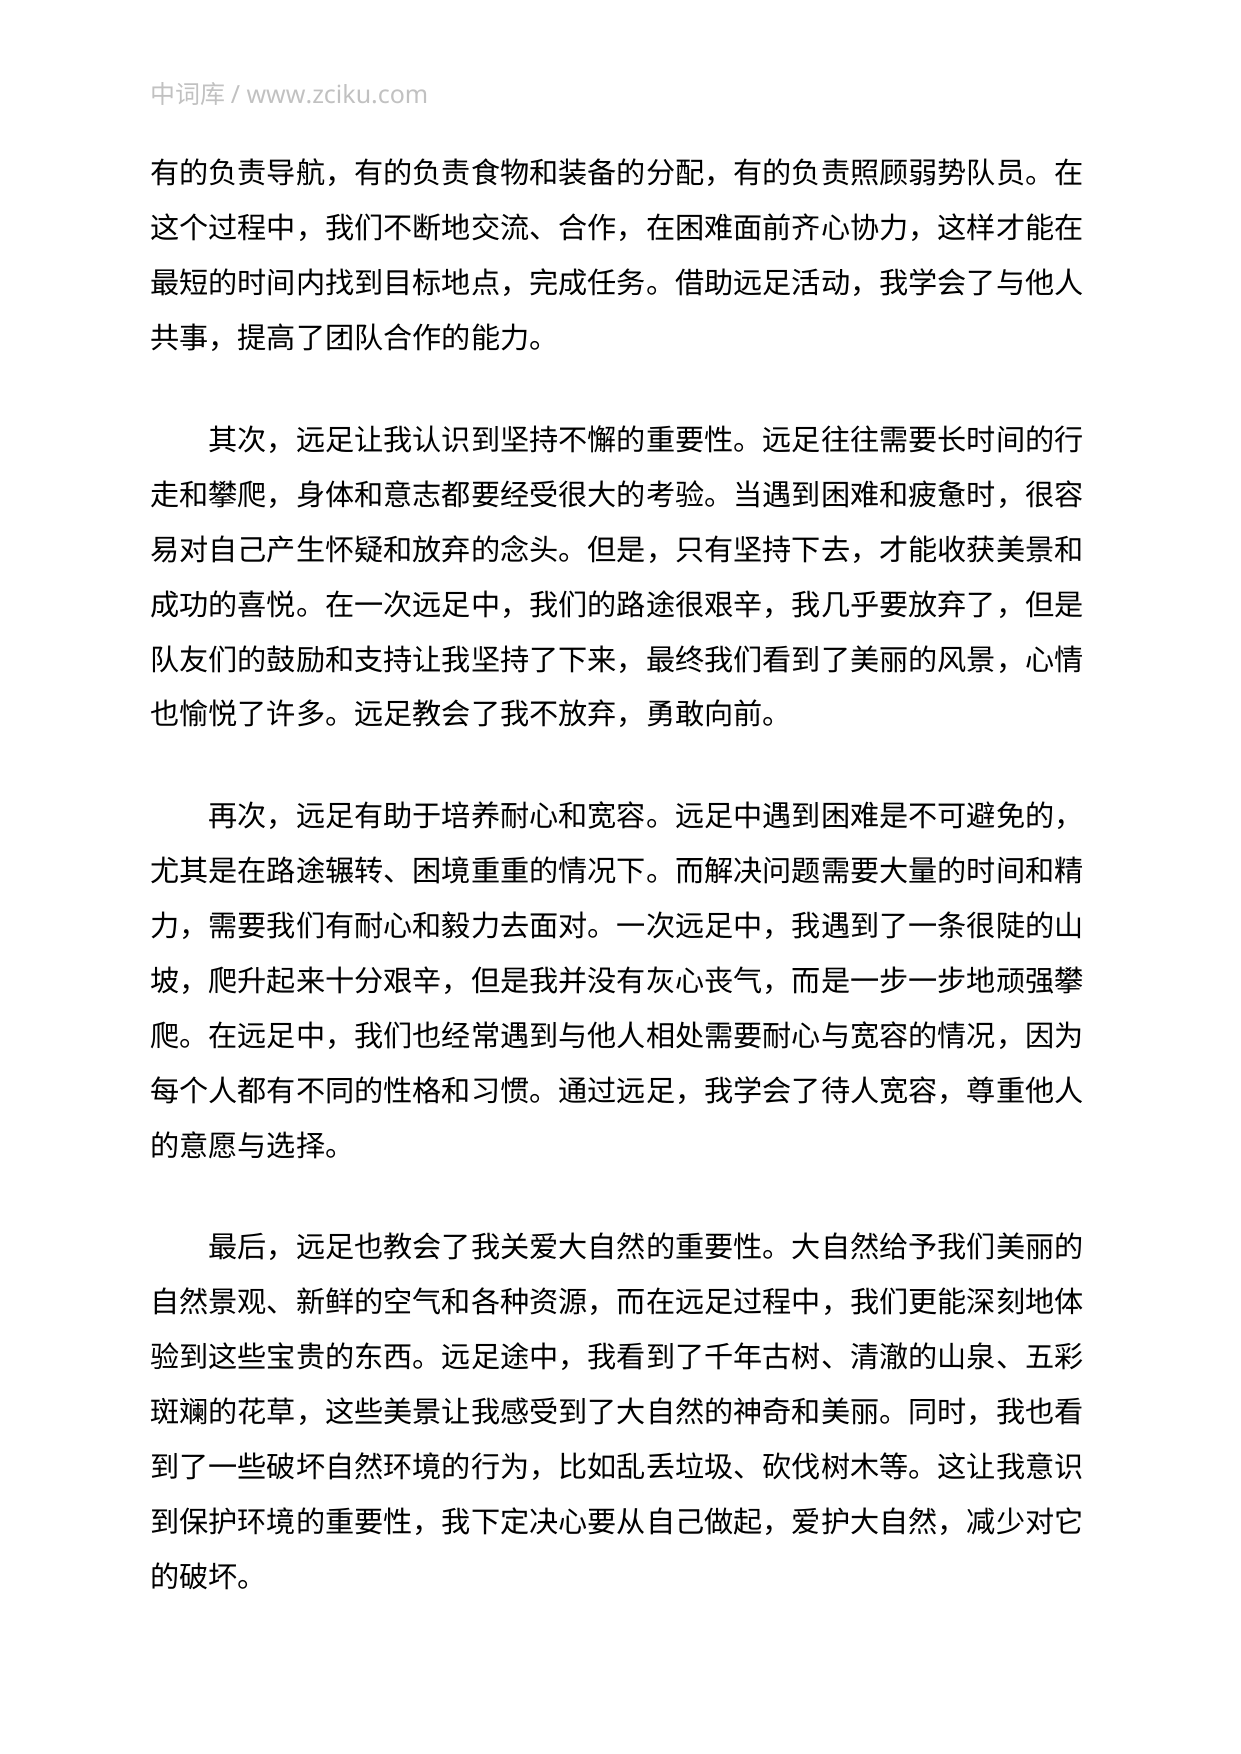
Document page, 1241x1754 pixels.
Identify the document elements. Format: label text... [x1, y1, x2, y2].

text 最后，远足也教会了我关爱大自然的重要性。大自然给予我们美丽的自然景观、新鲜的空气和各种资源，而在远足过程中，我们更能深刻地体验到这些宝贵的东西。远足途中，我看到了千年古树、清澈的山泉、五彩斑斓的花草，这些美景让我感受到了大自然的神奇和美丽。同时，我也看到了一些破坏自然环境的行为，比如乱丢垃圾、砍伐树木等。这让我意识到保护环境的重要性，我下定决心要从自己做起，爱护大自然，减少对它的破坏。 [150, 1224, 1090, 1596]
text 再次，远足有助于培养耐心和宽容。远足中遇到困难是不可避免的，尤其是在路途辗转、困境重重的情况下。而解决问题需要大量的时间和精力，需要我们有耐心和毅力去面对。一次远足中，我遇到了一条很陡的山坡，爬升起来十分艰辛，但是我并没有灰心丧气，而是一步一步地顽强攀爬。在远足中，我们也经常遇到与他人相处需要耐心与宽容的情况，因为每个人都有不同的性格和习惯。通过远足，我学会了待人宽容，尊重他人的意愿与选择。 [150, 793, 1090, 1164]
text 其次，远足让我认识到坚持不懈的重要性。远足往往需要长时间的行走和攀爬，身体和意志都要经受很大的考验。当遇到困难和疲惫时，很容易对自己产生怀疑和放弃的念头。但是，只有坚持下去，才能收获美景和成功的喜悦。在一次远足中，我们的路途很艰辛，我几乎要放弃了，但是队友们的鼓励和支持让我坚持了下来，最终我们看到了美丽的风景，心情也愉悦了许多。远足教会了我不放弃，勇敢向前。 [150, 416, 1090, 733]
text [150, 150, 1090, 357]
